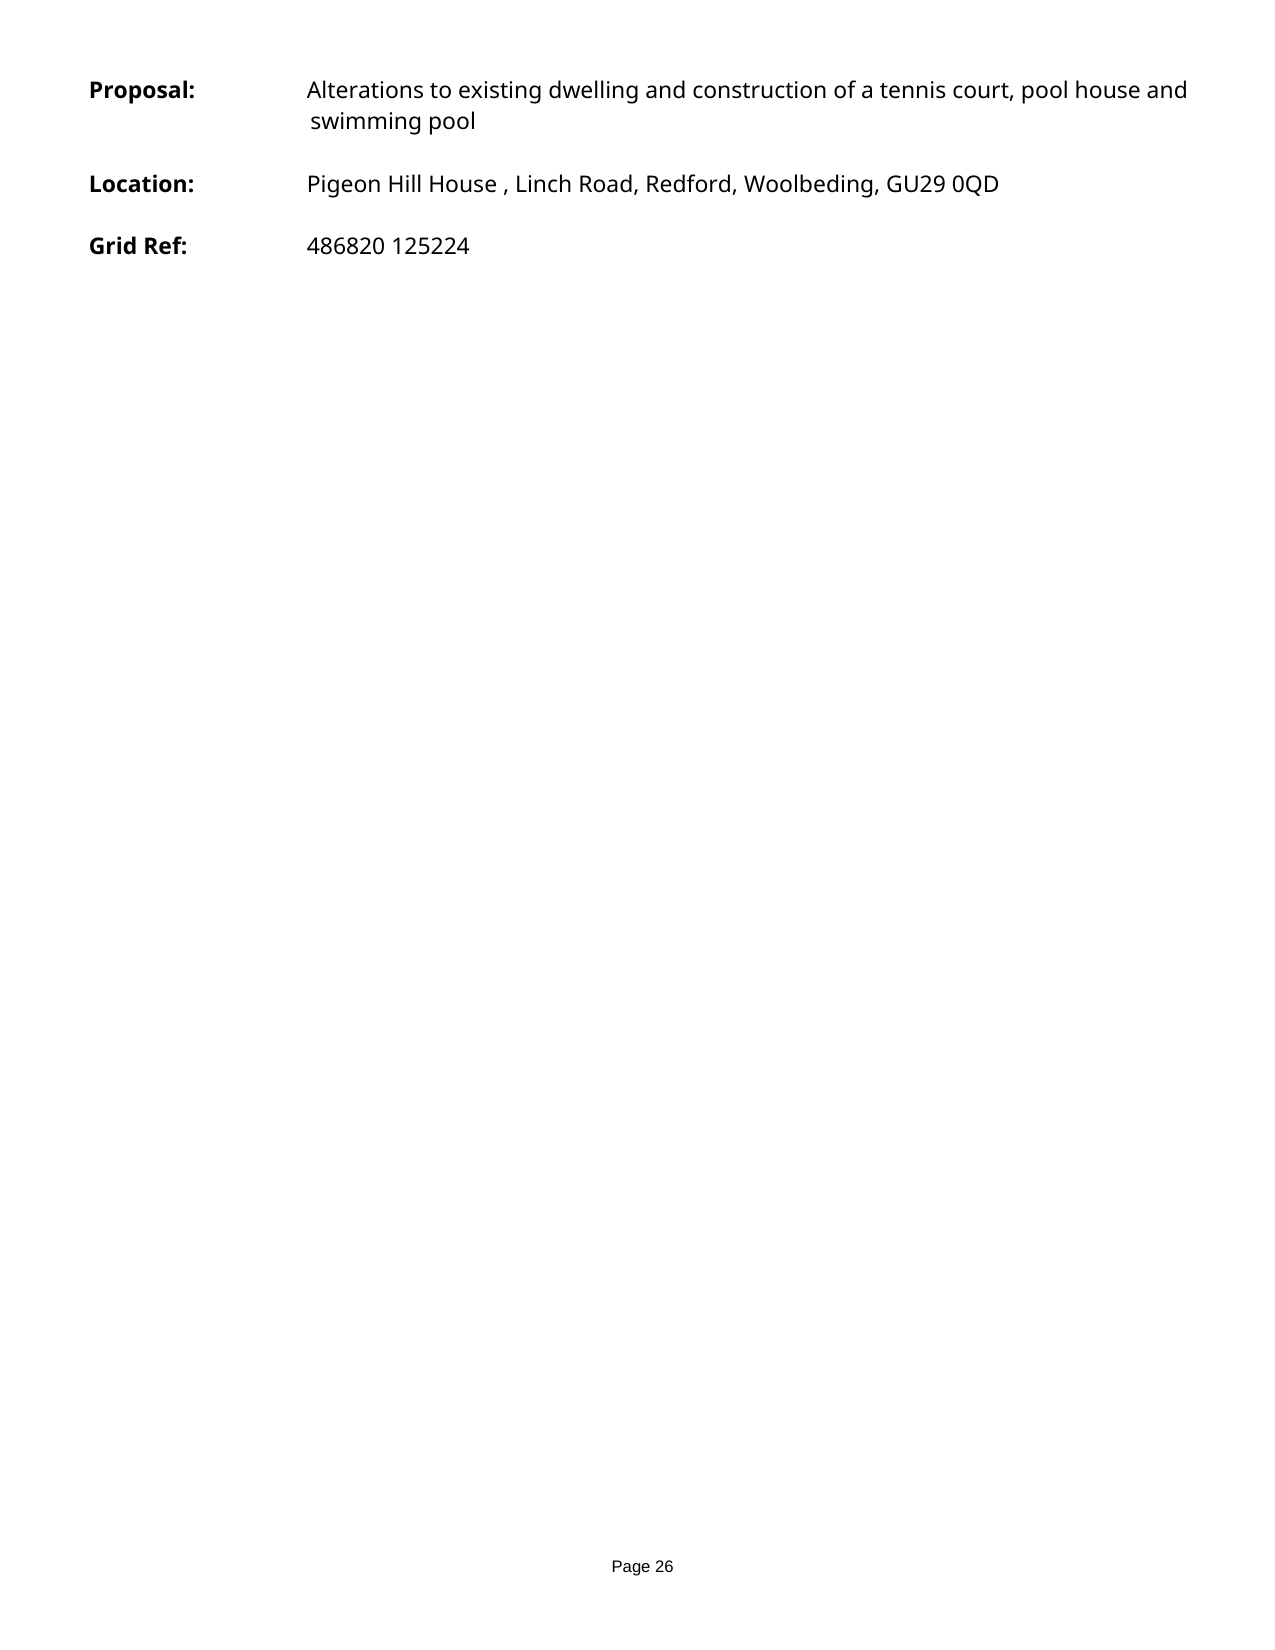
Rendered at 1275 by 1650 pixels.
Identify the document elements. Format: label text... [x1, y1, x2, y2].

text Location: Pigeon Hill House , Linch Road, Redford, Woolbeding, GU29 0QD [89, 168, 1196, 199]
text Grid Ref: 486820 125224 [89, 230, 1196, 261]
text Proposal: Alterations to existing dwelling and construction of a tennis court, pool house and swimming pool [89, 74, 1196, 136]
